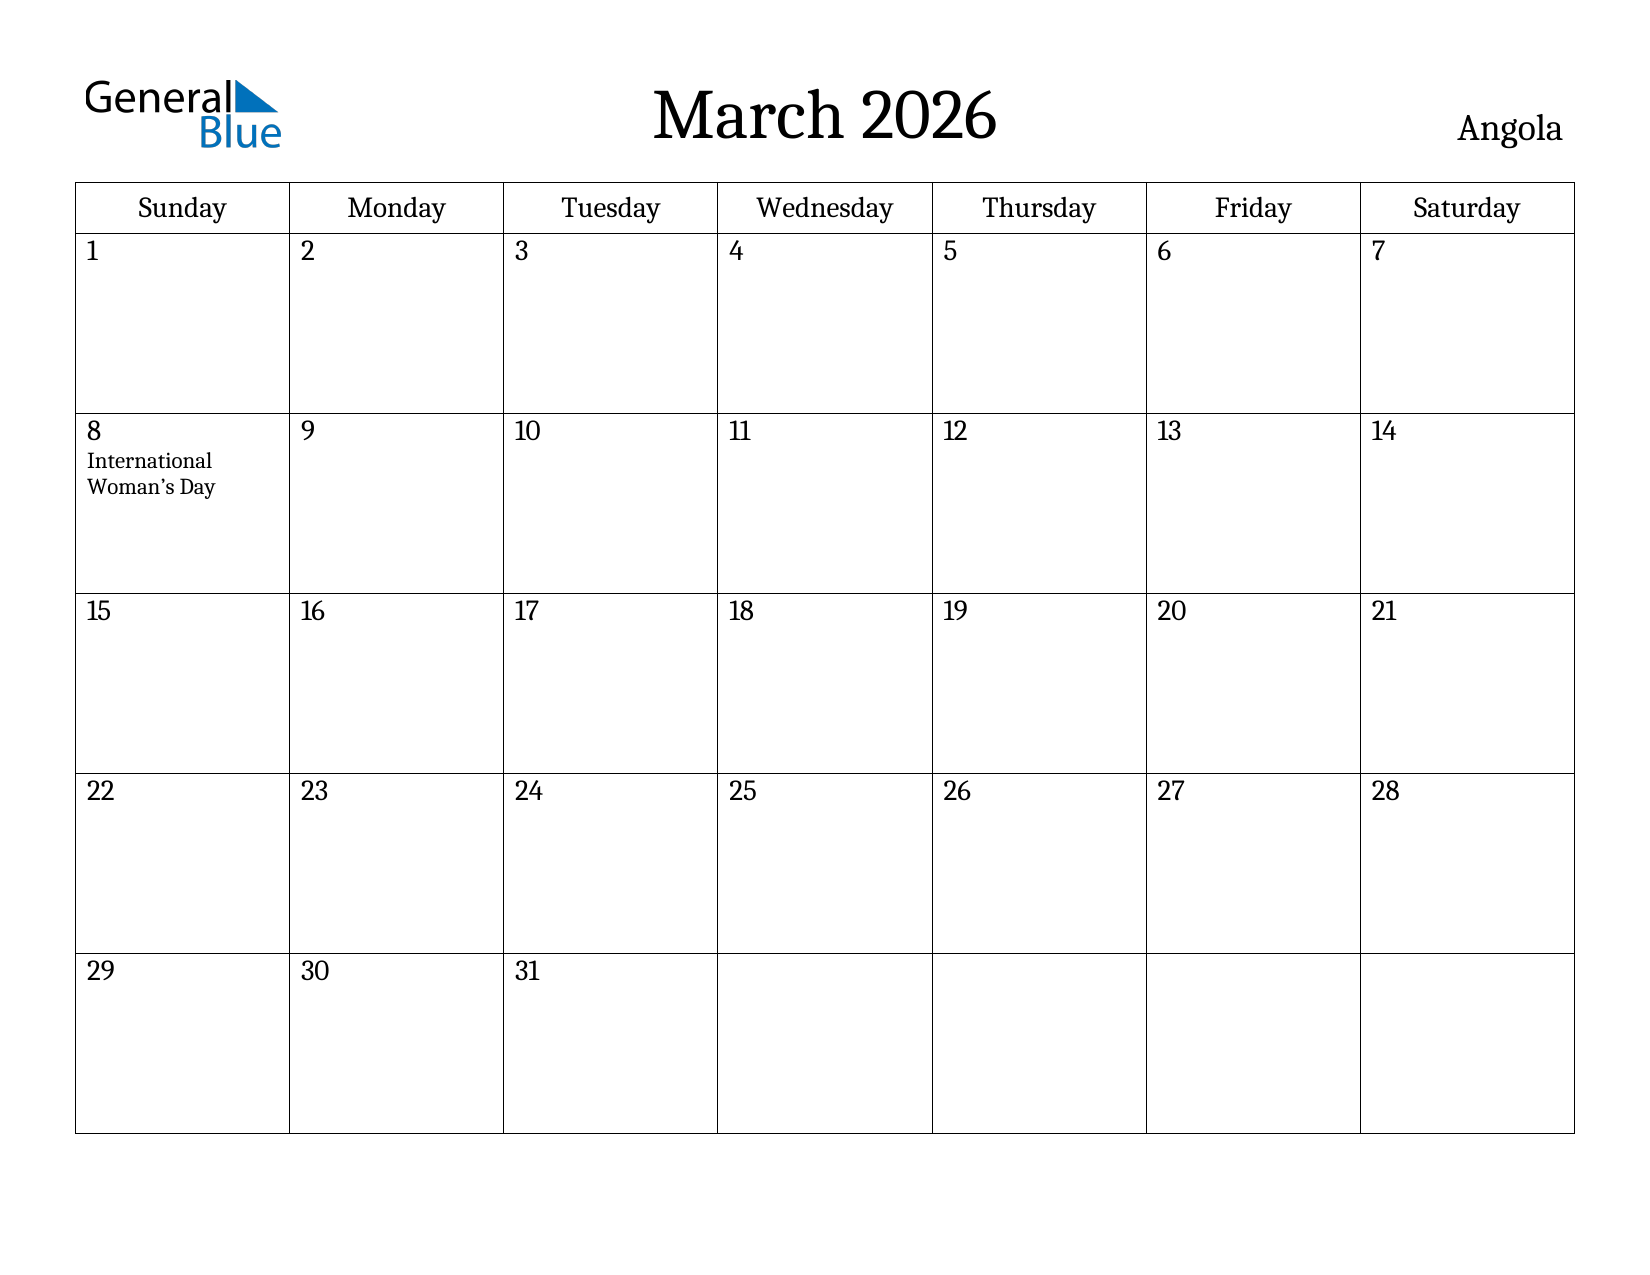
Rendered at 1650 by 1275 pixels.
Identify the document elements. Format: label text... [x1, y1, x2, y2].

table_cell 23 [290, 774, 503, 807]
table_cell 6 [1147, 234, 1360, 267]
table_cell [290, 448, 503, 593]
table_cell [1147, 448, 1360, 593]
table_cell [504, 808, 717, 953]
table_cell 22 [76, 774, 289, 807]
table_cell 31 [504, 954, 717, 987]
table_cell [290, 808, 503, 953]
table_cell [290, 267, 503, 413]
table_cell 10 [504, 414, 717, 447]
table_cell Wednesday [718, 183, 932, 233]
picture [86, 80, 281, 148]
table_cell 14 [1361, 414, 1574, 447]
table_cell 15 [76, 594, 289, 627]
table_cell [504, 627, 717, 773]
table_cell 12 [933, 414, 1146, 447]
table_cell [933, 988, 1146, 1133]
table_cell [718, 627, 932, 773]
table_cell 28 [1361, 774, 1574, 807]
table_cell [1361, 954, 1574, 987]
table_cell [76, 267, 289, 413]
table_cell Friday [1147, 183, 1360, 233]
table_cell Thursday [933, 183, 1146, 233]
table_cell 17 [504, 594, 717, 627]
table_cell [1361, 808, 1574, 953]
table_cell [290, 988, 503, 1133]
table_cell [1147, 808, 1360, 953]
table_cell [1361, 448, 1574, 593]
table_cell [1147, 627, 1360, 773]
table_cell 3 [504, 234, 717, 267]
table_cell [933, 808, 1146, 953]
table_cell [718, 988, 932, 1133]
table_cell [1361, 988, 1574, 1133]
table_cell International Woman’s Day [76, 448, 289, 593]
table_cell 2 [290, 234, 503, 267]
table_cell Tuesday [504, 183, 717, 233]
table_cell [1147, 954, 1360, 987]
table_cell 20 [1147, 594, 1360, 627]
table_cell 8 [76, 414, 289, 447]
table_cell 16 [290, 594, 503, 627]
table_cell [718, 808, 932, 953]
table_cell 21 [1361, 594, 1574, 627]
table_cell [933, 954, 1146, 987]
table_header March 2026 [504, 75, 1146, 182]
table_cell [76, 627, 289, 773]
table_cell 1 [76, 234, 289, 267]
table_cell [933, 448, 1146, 593]
table_cell 5 [933, 234, 1146, 267]
table_cell [933, 267, 1146, 413]
table_cell Saturday [1361, 183, 1574, 233]
table_cell 18 [718, 594, 932, 627]
table_cell [718, 267, 932, 413]
table_cell [1147, 267, 1360, 413]
table_cell 9 [290, 414, 503, 447]
table_cell Monday [290, 183, 503, 233]
table_cell 13 [1147, 414, 1360, 447]
table_cell [504, 988, 717, 1133]
table_cell 4 [718, 234, 932, 267]
table_cell 29 [76, 954, 289, 987]
table_cell [933, 627, 1146, 773]
table_cell [1361, 627, 1574, 773]
table_cell [504, 448, 717, 593]
table_cell [76, 988, 289, 1133]
table_header [76, 75, 503, 182]
table_cell 25 [718, 774, 932, 807]
table_cell 24 [504, 774, 717, 807]
table_cell 19 [933, 594, 1146, 627]
table_cell [290, 627, 503, 773]
table_cell [1361, 267, 1574, 413]
table_cell [718, 954, 932, 987]
table_cell 11 [718, 414, 932, 447]
table_cell Sunday [76, 183, 289, 233]
table_header Angola [1146, 75, 1574, 182]
table_cell [504, 267, 717, 413]
table_cell [718, 448, 932, 593]
table_cell 7 [1361, 234, 1574, 267]
table_cell [76, 808, 289, 953]
table_cell [1147, 988, 1360, 1133]
table_cell 27 [1147, 774, 1360, 807]
table_cell 26 [933, 774, 1146, 807]
table_cell 30 [290, 954, 503, 987]
